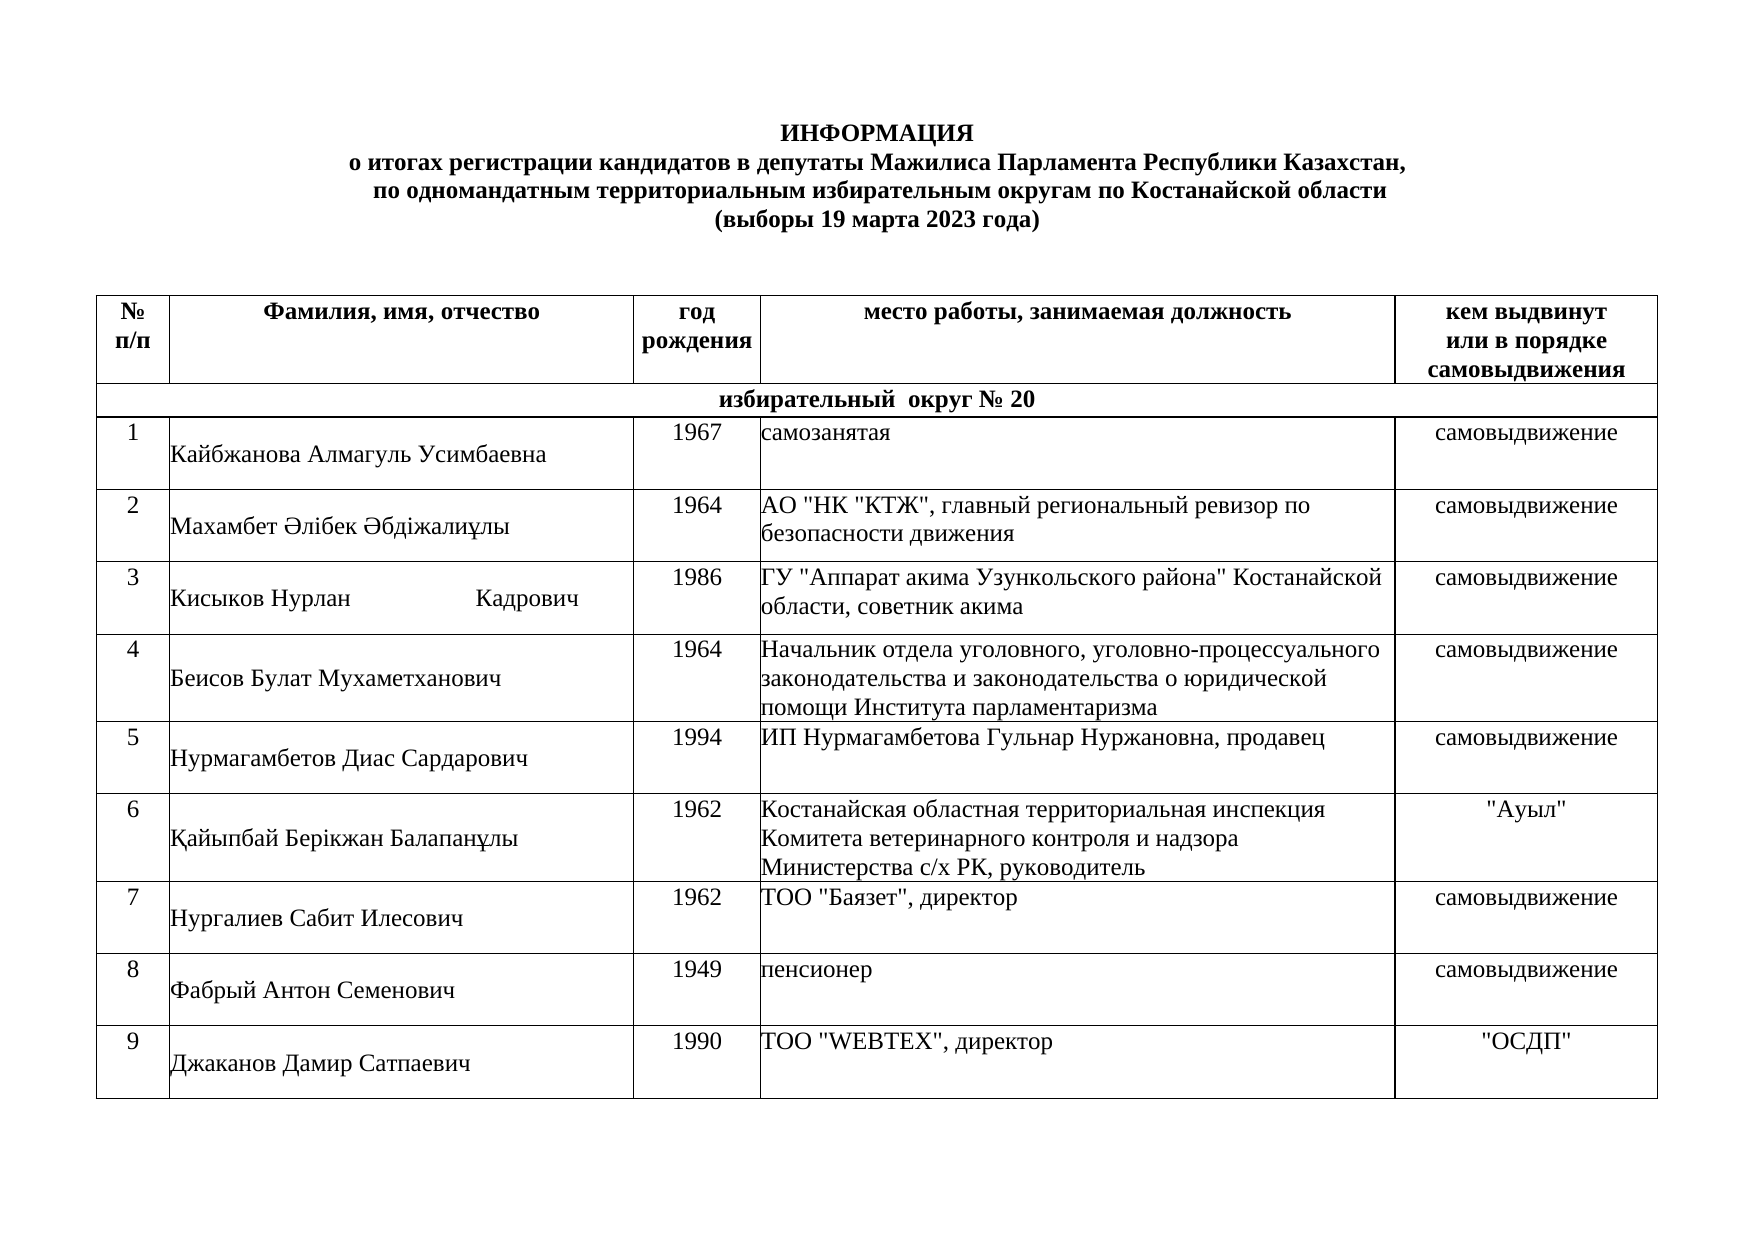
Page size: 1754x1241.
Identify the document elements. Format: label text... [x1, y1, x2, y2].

table_cell 1994 [634, 722, 760, 793]
table_cell Кайбжанова Алмагуль Усимбаевна [170, 418, 633, 489]
table_cell 1964 [634, 490, 760, 561]
table_cell самовыдвижение [1396, 722, 1657, 793]
table_header год рождения [634, 296, 760, 383]
table_cell самовыдвижение [1396, 490, 1657, 561]
table_cell 4 [97, 635, 169, 721]
text по одномандатным территориальным избирательным округам по Костанайской области [118, 176, 1636, 204]
text ИНФОРМАЦИЯ [118, 118, 1636, 147]
table_cell 1962 [634, 794, 760, 881]
table_cell 1 [97, 418, 169, 489]
table_header кем выдвинут или в порядке самовыдвижения [1396, 296, 1657, 383]
table_cell ТОО "Баязет", директор [761, 882, 1394, 953]
table_cell самовыдвижение [1396, 954, 1657, 1025]
table_cell Джаканов Дамир Сатпаевич [170, 1026, 633, 1098]
table_cell самовыдвижение [1396, 562, 1657, 633]
table_cell 9 [97, 1026, 169, 1098]
table_cell 1949 [634, 954, 760, 1025]
table_cell "Ауыл" [1396, 794, 1657, 881]
table_header Фамилия, имя, отчество [170, 296, 633, 383]
table_cell Нургалиев Сабит Илесович [170, 882, 633, 953]
table_cell "ОСДП" [1396, 1026, 1657, 1098]
table_cell самозанятая [761, 418, 1394, 489]
table_cell Қайыпбай Берікжан Балапанұлы [170, 794, 633, 881]
table_cell самовыдвижение [1396, 418, 1657, 489]
table_cell Нурмагамбетов Диас Сардарович [170, 722, 633, 793]
table_cell 8 [97, 954, 169, 1025]
table_cell Кисыков Нурлан Кадрович [170, 562, 633, 633]
table_cell Фабрый Антон Семенович [170, 954, 633, 1025]
table_cell 1962 [634, 882, 760, 953]
table_cell 6 [97, 794, 169, 881]
table_cell ГУ "Аппарат акима Узункольского района" Костанайской области, советник акима [761, 562, 1394, 633]
text о итогах регистрации кандидатов в депутаты Мажилиса Парламента Республики Казахстан, [118, 147, 1636, 176]
table_cell 1964 [634, 635, 760, 721]
table_cell 3 [97, 562, 169, 633]
table_cell АО "НК "КТЖ", главный региональный ревизор по безопасности движения [761, 490, 1394, 561]
table_cell 1967 [634, 418, 760, 489]
table_cell самовыдвижение [1396, 882, 1657, 953]
table_cell пенсионер [761, 954, 1394, 1025]
table_cell Начальник отдела уголовного, уголовно-процессуального законодательства и законодательства о юридической помощи Института парламентаризма [761, 635, 1394, 721]
text (выборы 19 марта 2023 года) [118, 204, 1636, 233]
table_cell ТОО "WEBTEX", директор [761, 1026, 1394, 1098]
table_cell 2 [97, 490, 169, 561]
table_cell Махамбет Әлібек Әбдіжалиұлы [170, 490, 633, 561]
table_cell Беисов Булат Мухаметханович [170, 635, 633, 721]
table_cell Костанайская областная территориальная инспекция Комитета ветеринарного контроля и надзора Министерства с/х РК, руководитель [761, 794, 1394, 881]
table_header № п/п [97, 296, 169, 383]
table_cell 1986 [634, 562, 760, 633]
table_cell самовыдвижение [1396, 635, 1657, 721]
table_cell ИП Нурмагамбетова Гульнар Нуржановна, продавец [761, 722, 1394, 793]
table_cell 5 [97, 722, 169, 793]
table_cell избирательный округ № 20 [97, 384, 1657, 416]
table_cell 7 [97, 882, 169, 953]
table_header место работы, занимаемая должность [761, 296, 1394, 383]
table_cell 1990 [634, 1026, 760, 1098]
